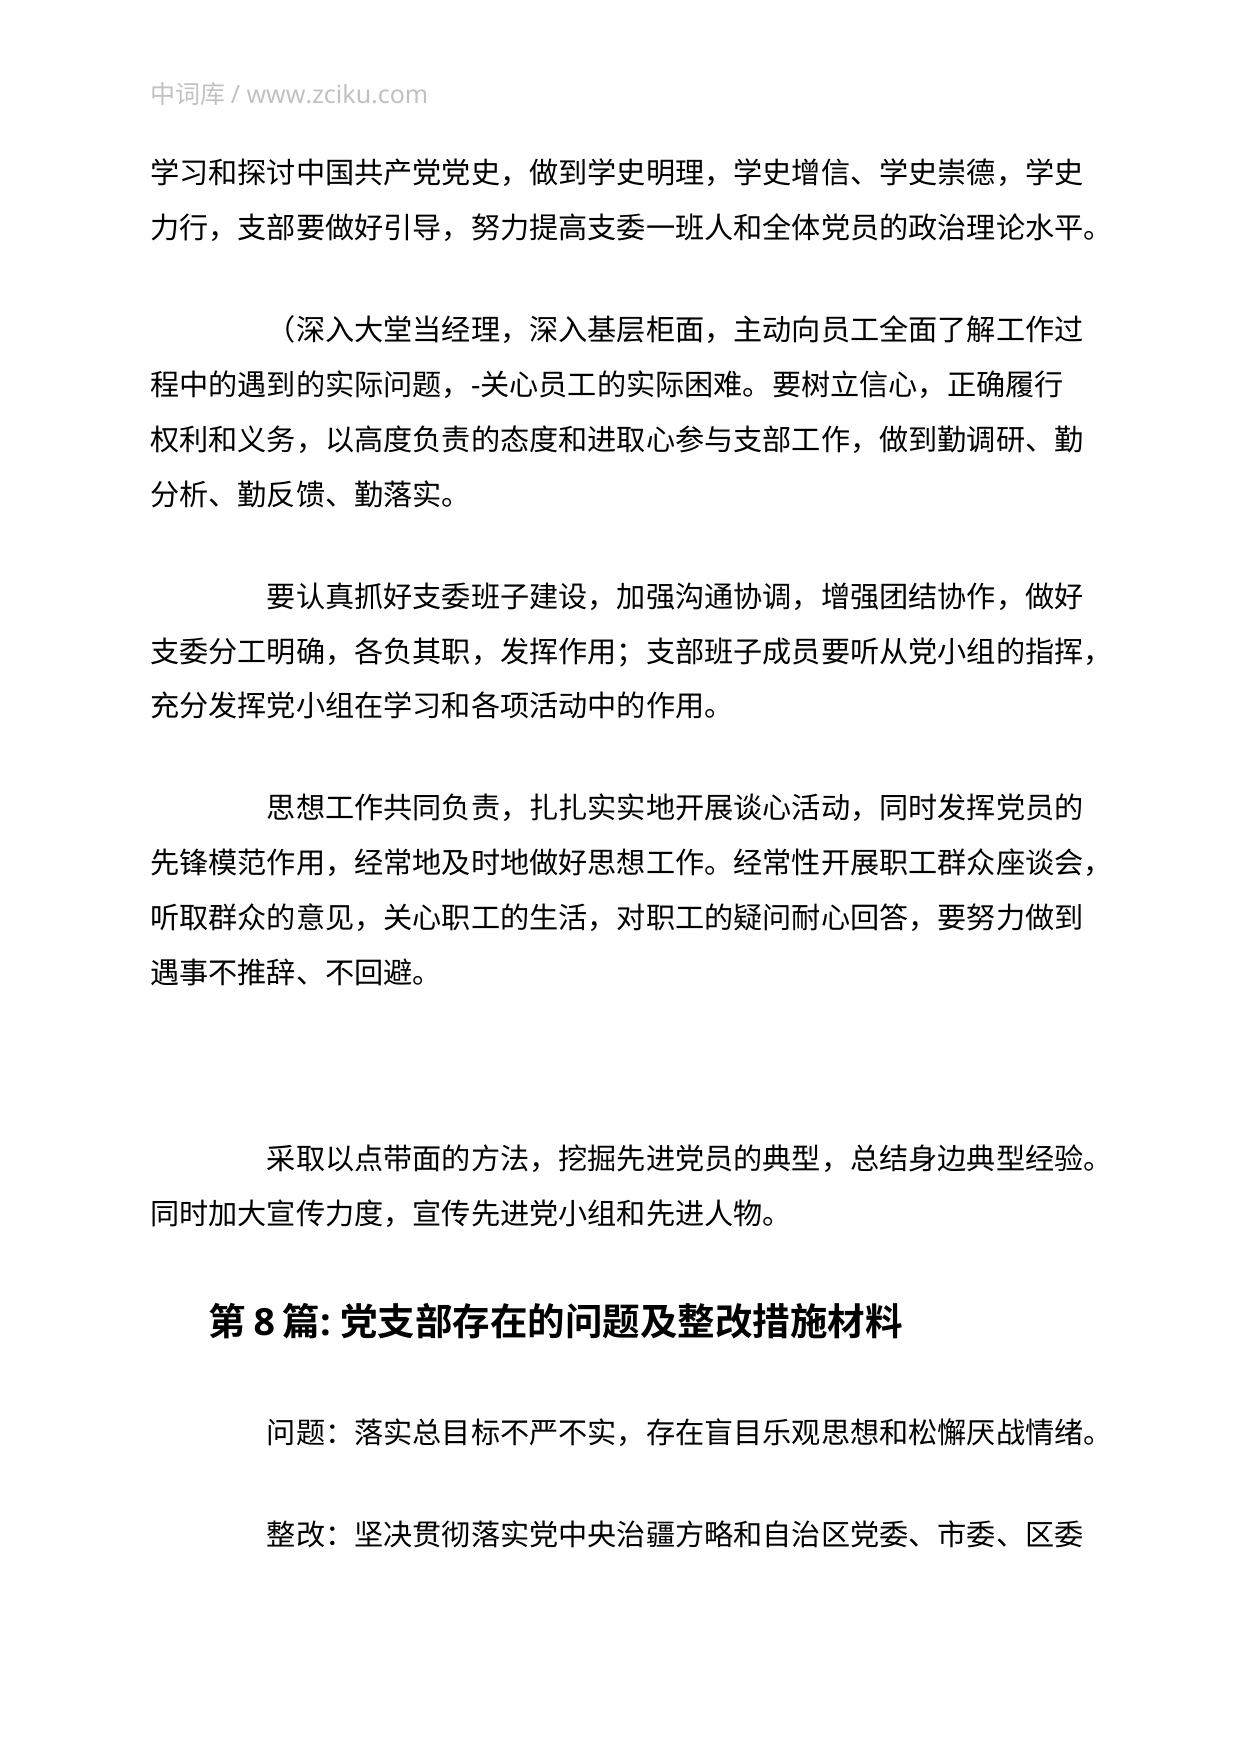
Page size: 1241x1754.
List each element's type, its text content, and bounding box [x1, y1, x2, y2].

text 问题：落实总目标不严不实，存在盲目乐观思想和松懈厌战情绪。 [150, 1410, 1090, 1452]
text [150, 150, 1090, 247]
text 要认真抓好支委班子建设，加强沟通协调，增强团结协作，做好支委分工明确，各负其职，发挥作用；支部班子成员要听从党小组的指挥，充分发挥党小组在学习和各项活动中的作用。 [150, 573, 1090, 725]
text 思想工作共同负责，扎扎实实地开展谈心活动，同时发挥党员的先锋模范作用，经常地及时地做好思想工作。经常性开展职工群众座谈会，听取群众的意见，关心职工的生活，对职工的疑问耐心回答，要努力做到遇事不推辞、不回避。 [150, 785, 1090, 992]
text 第8篇: 党支部存在的问题及整改措施材料 [150, 1292, 1090, 1347]
text 采取以点带面的方法，挖掘先进党员的典型，总结身边典型经验。同时加大宣传力度，宣传先进党小组和先进人物。 [150, 1135, 1090, 1233]
text （深入大堂当经理，深入基层柜面，主动向员工全面了解工作过程中的遇到的实际问题，-关心员工的实际困难。要树立信心，正确履行权利和义务，以高度负责的态度和进取心参与支部工作，做到勤调研、勤分析、勤反馈、勤落实。 [150, 307, 1090, 514]
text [150, 1511, 1090, 1554]
